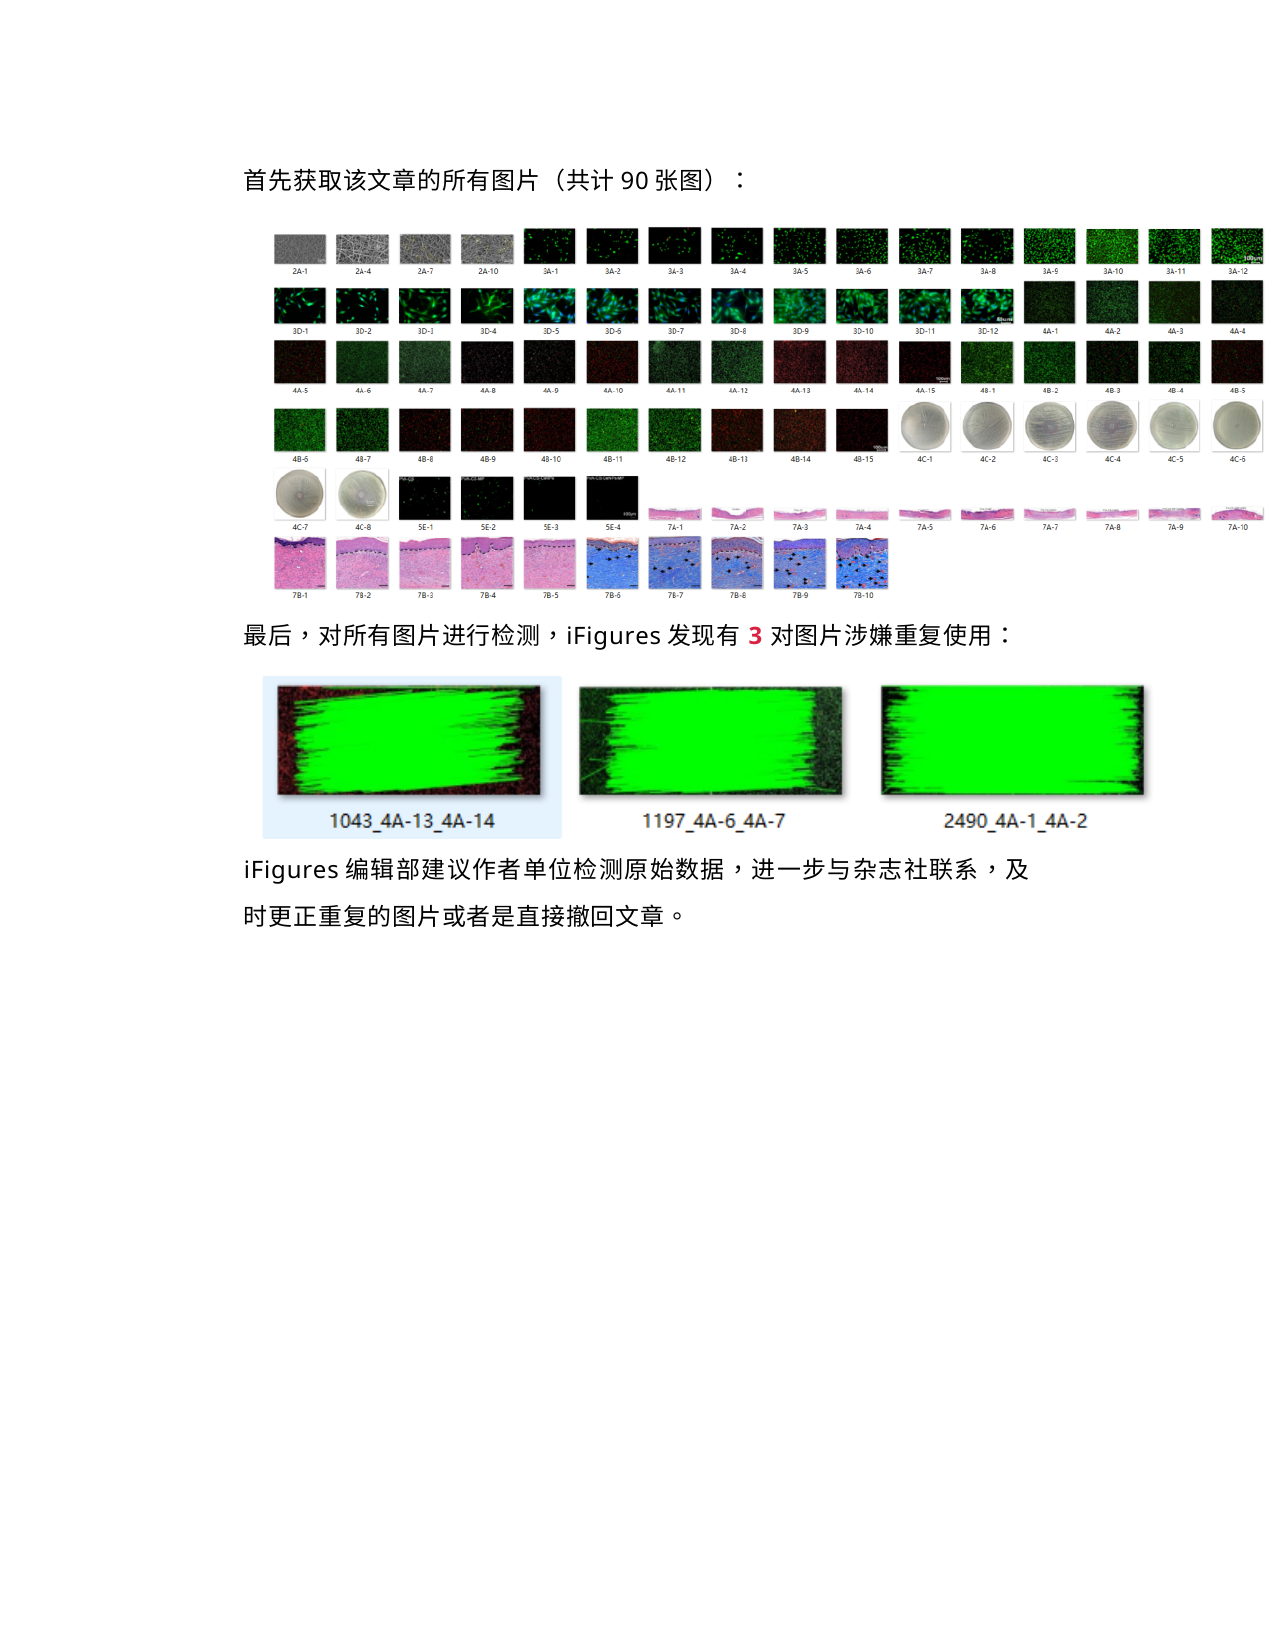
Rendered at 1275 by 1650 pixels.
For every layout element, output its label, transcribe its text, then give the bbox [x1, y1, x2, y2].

text 最后，对所有图片进行检测，iFigures发现有 3 对图片涉嫌重复使用： [244, 605, 1031, 651]
text 首先获取该文章的所有图片（共计90张图）： [244, 150, 1031, 196]
text iFigures编辑部建议作者单位检测原始数据，进一步与杂志社联系，及时更正重复的图片或者是直接撤回文章。 [244, 839, 1031, 932]
picture [262, 221, 1271, 605]
picture [262, 676, 1166, 839]
